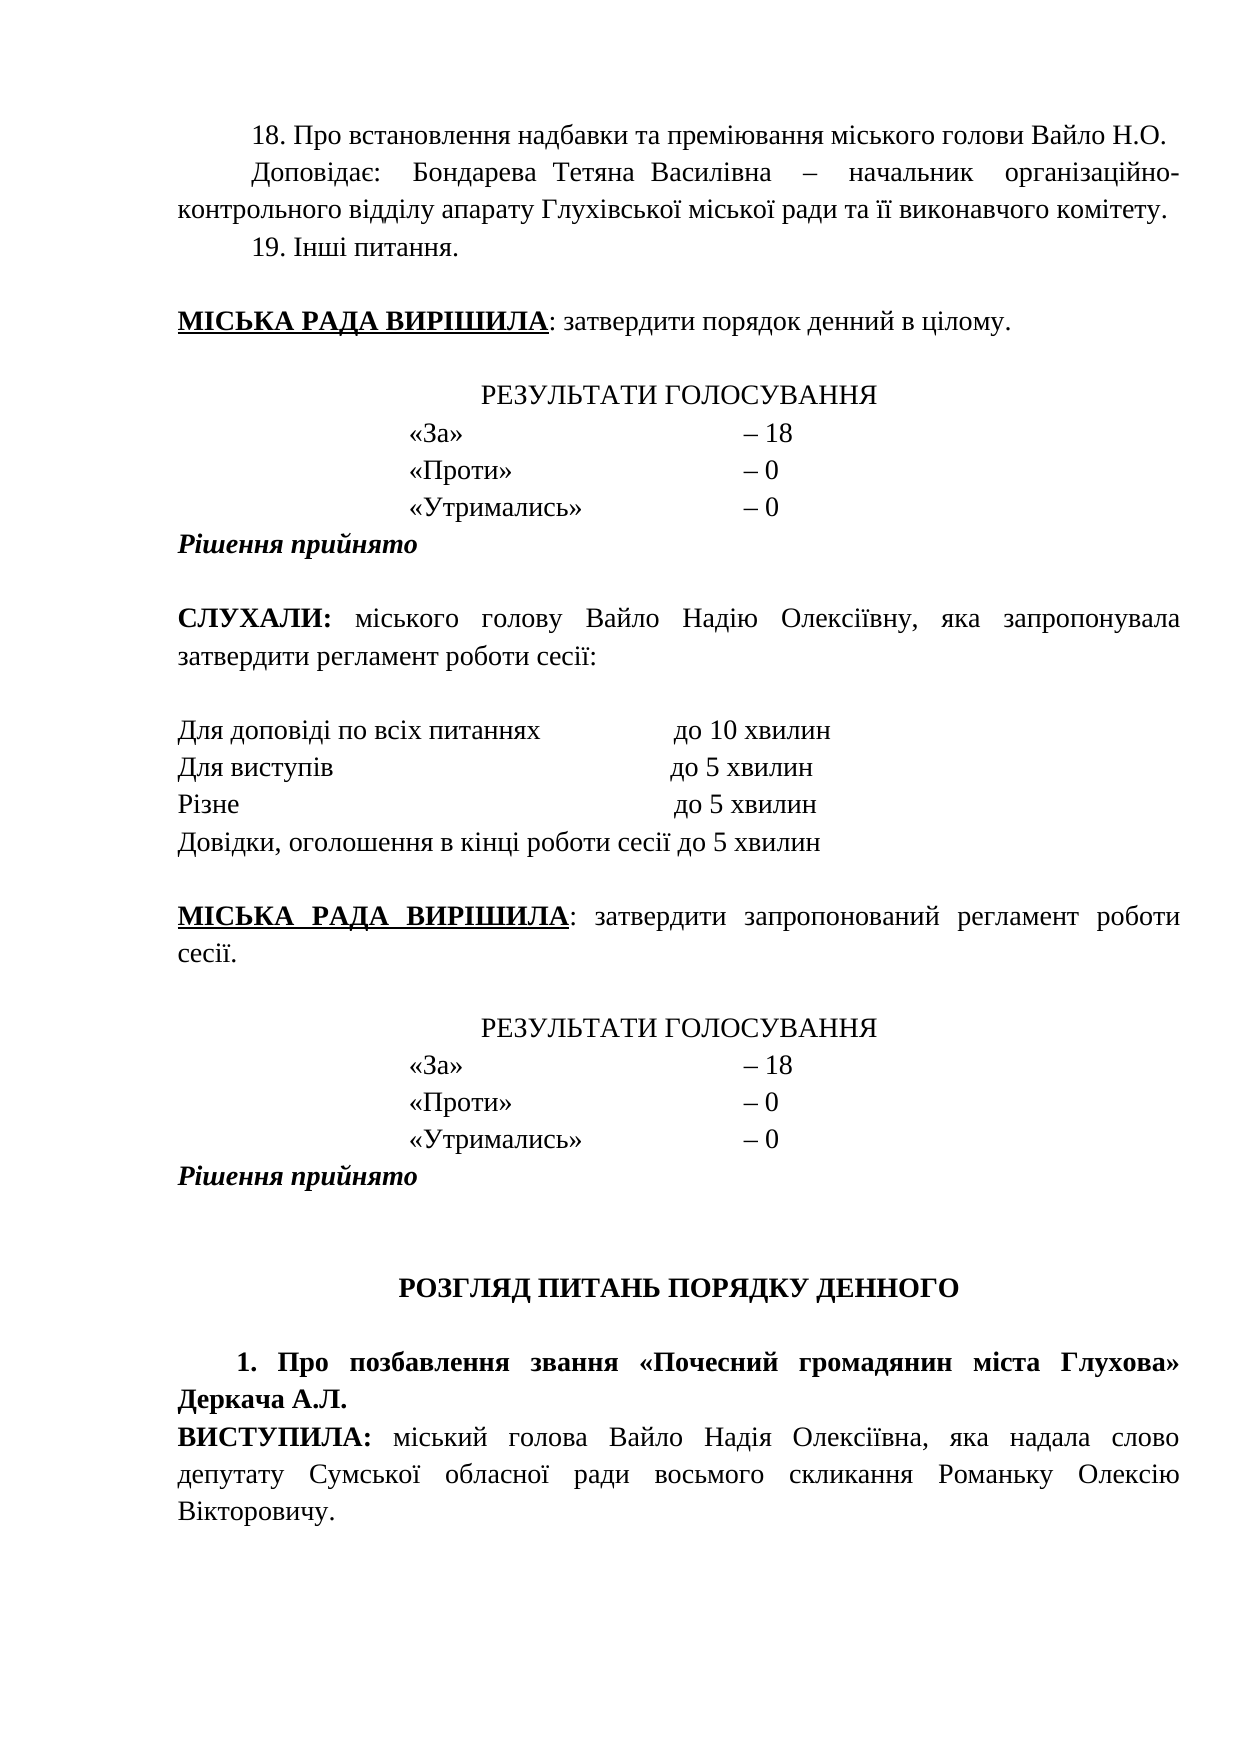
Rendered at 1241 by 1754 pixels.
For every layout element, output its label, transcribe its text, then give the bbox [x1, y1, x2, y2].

text Рішення прийнято [177, 1159, 1181, 1192]
text ВИСТУПИЛА: міський голова Вайло Надія Олексіївна, яка надала слово депутату Сумської обласної ради восьмого скликання Романьку Олексію Вікторовичу. [177, 1420, 1181, 1526]
text РОЗГЛЯД ПИТАНЬ ПОРЯДКУ ДЕННОГО [177, 1271, 1181, 1303]
text «За» – 18 [177, 1048, 1181, 1080]
text «Утримались» – 0 [177, 490, 1181, 522]
text 1. Про позбавлення звання «Почесний громадянин міста Глухова» Деркача А.Л. [177, 1345, 1181, 1415]
text Для доповіді по всіх питаннях до 10 хвилин [177, 713, 1181, 746]
text 18. Про встановлення надбавки та преміювання міського голови Вайло Н.О. [177, 118, 1181, 151]
text «Утримались» – 0 [177, 1122, 1181, 1154]
text Довідки, оголошення в кінці роботи сесії до 5 хвилин [177, 825, 1181, 857]
text СЛУХАЛИ: міського голову Вайло Надію Олексіївну, яка запропонувала затвердити регламент роботи сесії: [177, 602, 1181, 671]
text МІСЬКА РАДА ВИРІШИЛА: затвердити порядок денний в цілому. [177, 304, 1181, 336]
text Для виступів до 5 хвилин [177, 750, 1181, 783]
text Рішення прийнято [177, 527, 1181, 559]
text РЕЗУЛЬТАТИ ГОЛОСУВАННЯ [177, 1011, 1181, 1043]
text «За» – 18 [177, 416, 1181, 448]
text МІСЬКА РАДА ВИРІШИЛА: затвердити запропонований регламент роботи сесії. [177, 899, 1181, 969]
text Доповідає: Бондарева Тетяна Василівна – начальник організаційно-контрольного відділу апарату Глухівської міської ради та її виконавчого комітету. [177, 155, 1181, 225]
text РЕЗУЛЬТАТИ ГОЛОСУВАННЯ [177, 378, 1181, 411]
text «Проти» – 0 [177, 1085, 1181, 1117]
text «Проти» – 0 [177, 453, 1181, 485]
text Різне до 5 хвилин [177, 787, 1181, 820]
text 19. Інші питання. [177, 230, 1181, 262]
